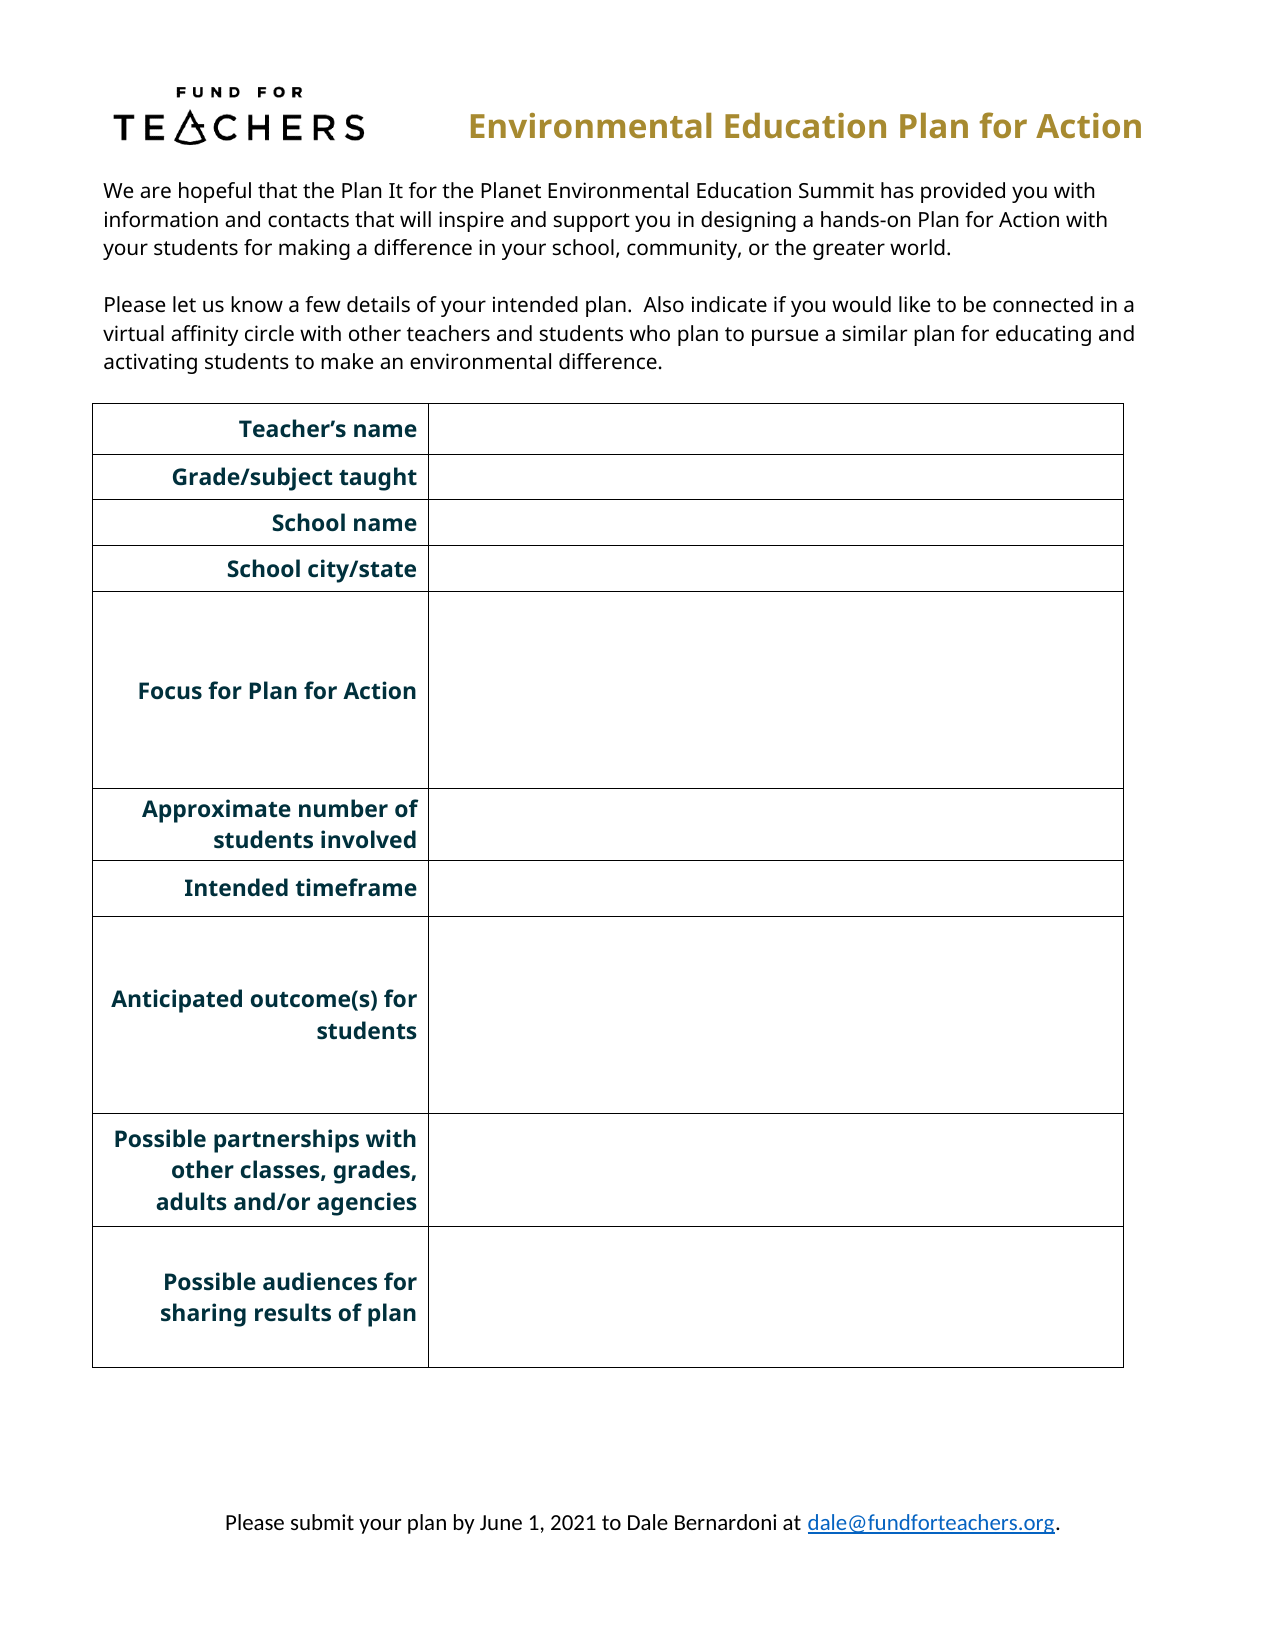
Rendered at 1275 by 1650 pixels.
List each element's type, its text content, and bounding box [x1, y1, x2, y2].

table_cell Possible audiences for sharing results of plan [93, 1227, 428, 1367]
table_cell [429, 500, 1123, 545]
table_header [429, 404, 1123, 454]
table_cell School city/state [93, 546, 428, 591]
table_cell Approximate number of students involved [93, 789, 428, 859]
picture [111, 70, 368, 149]
table_cell School name [93, 500, 428, 545]
text Environmental Education Plan for Action [368, 103, 1144, 148]
table_cell Grade/subject taught [93, 455, 428, 498]
table_cell [429, 592, 1123, 788]
table_cell [429, 455, 1123, 498]
table_cell [429, 917, 1123, 1113]
text Please submit your plan by June 1, 2021 to Dale Bernardoni at dale@fundforteachers.org. [150, 1508, 1125, 1536]
table_cell [429, 1114, 1123, 1226]
table_cell [429, 546, 1123, 591]
table_header Teacher’s name [93, 404, 428, 454]
table_cell Possible partnerships with other classes, grades, adults and/or agencies [93, 1114, 428, 1226]
table_cell Intended timeframe [93, 861, 428, 916]
table_cell Anticipated outcome(s) for students [93, 917, 428, 1113]
text We are hopeful that the Plan It for the Planet Environmental Education Summit has provided you with information and contacts that will inspire and support you in designing a hands-on Plan for Action with your students for making a difference in your school, community, or the greater world. [103, 177, 1153, 262]
text Please let us know a few details of your intended plan. Also indicate if you would like to be connected in a virtual affinity circle with other teachers and students who plan to pursue a similar plan for educating and activating students to make an environmental difference. [103, 290, 1153, 376]
table_cell [429, 861, 1123, 916]
table_cell Focus for Plan for Action [93, 592, 428, 788]
table_cell [429, 1227, 1123, 1367]
table_cell [429, 789, 1123, 859]
